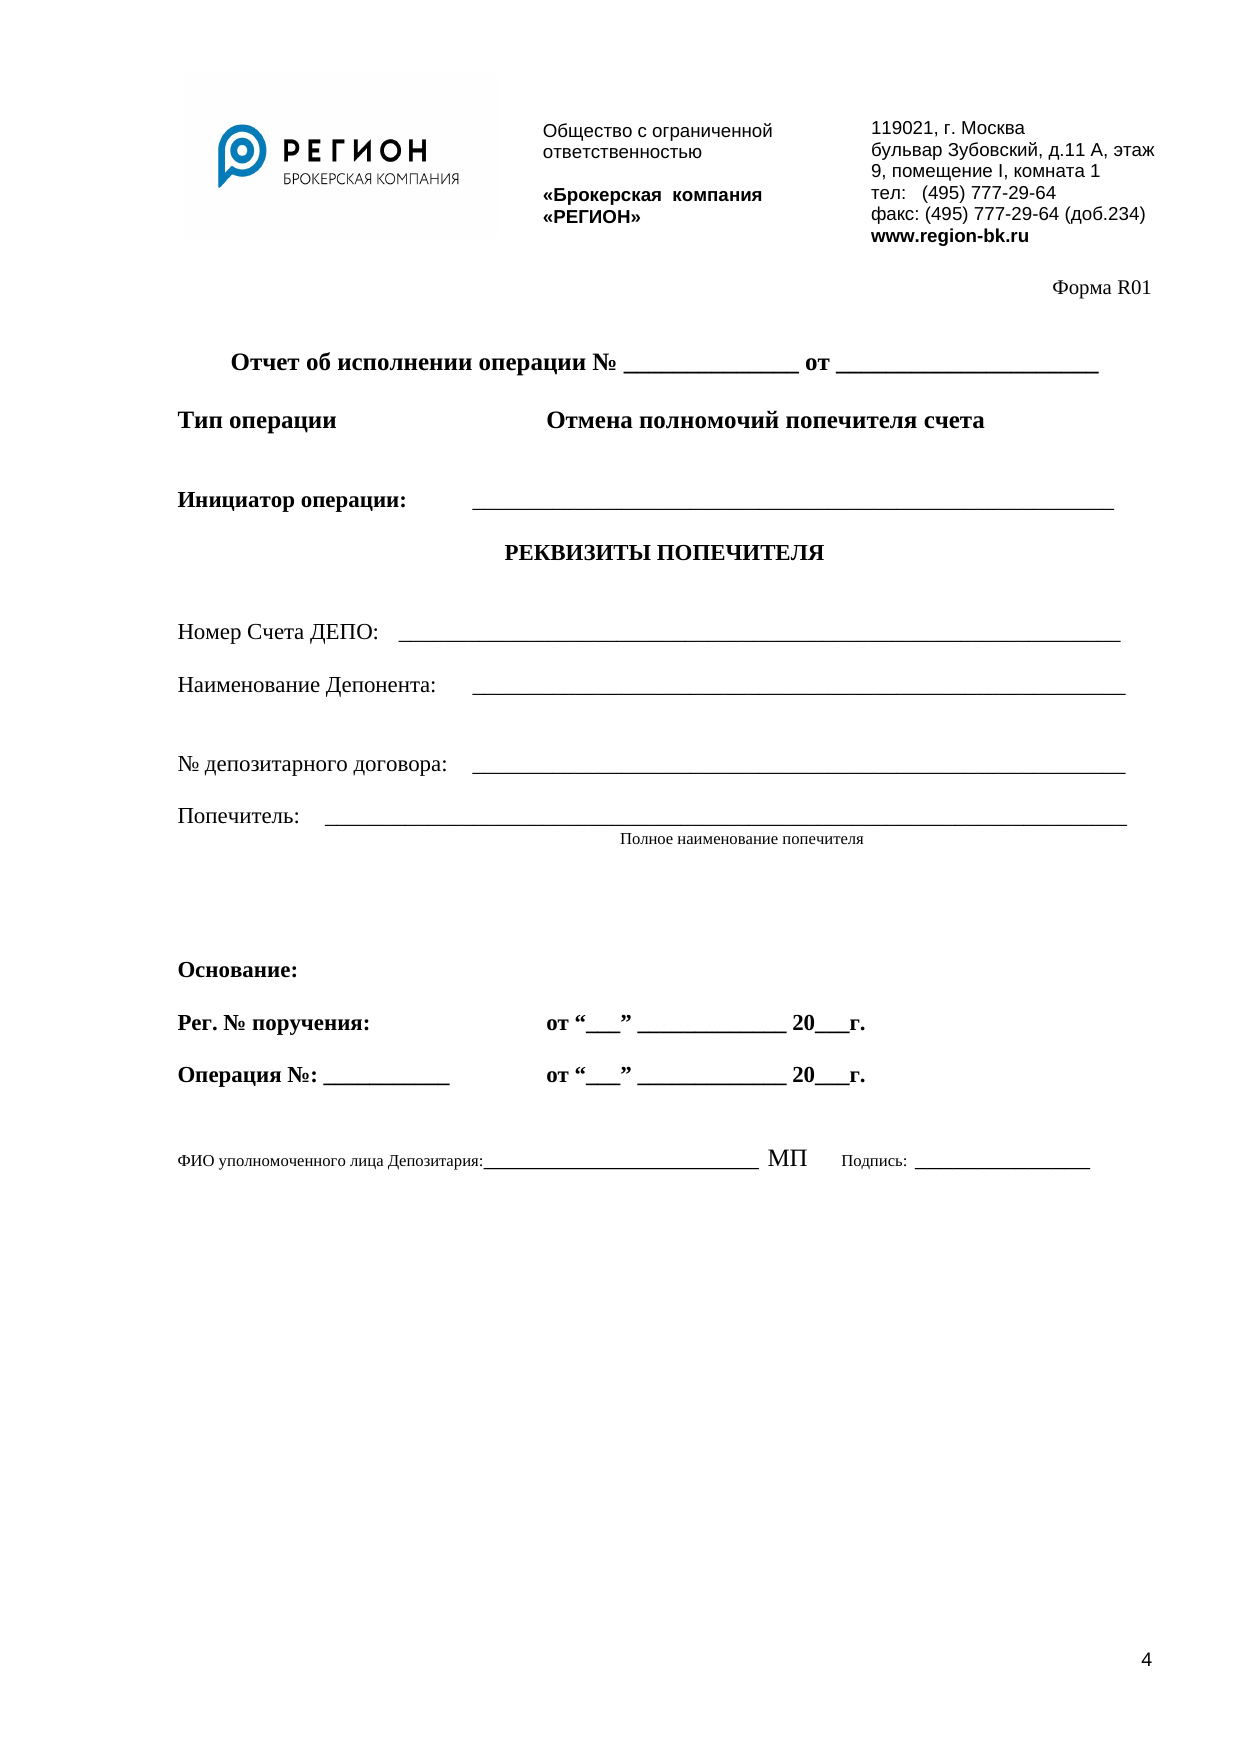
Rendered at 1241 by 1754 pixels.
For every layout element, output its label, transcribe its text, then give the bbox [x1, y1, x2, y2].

text Инициатор операции: ________________________________________________________ [177, 486, 1152, 513]
text Номер Счета ДЕПО: _______________________________________________________________ [177, 618, 1152, 644]
text Попечитель: ______________________________________________________________________ [177, 802, 1152, 829]
text Рег. № поручения: от “___” _____________ 20___г. [177, 1008, 1152, 1035]
text Отчет об исполнении операции № ______________ от _____________________ [177, 347, 1152, 376]
text Основание: [177, 956, 1152, 982]
text Наименование Депонента: _________________________________________________________ [177, 671, 1152, 697]
text Тип операции Отмена полномочий попечителя счета [177, 405, 1152, 433]
text Полное наименование попечителя [177, 829, 1152, 848]
text Операция №: ___________ от “___” _____________ 20___г. [177, 1061, 1152, 1088]
text Форма R01 [177, 275, 1152, 299]
picture [183, 73, 498, 239]
text РЕКВИЗИТЫ ПОПЕЧИТЕЛЯ [177, 539, 1152, 565]
text № депозитарного договора: _________________________________________________________ [177, 750, 1152, 776]
text ФИО уполномоченного лица Депозитария:______________________ МП Подпись: ______________ [177, 1143, 1152, 1171]
